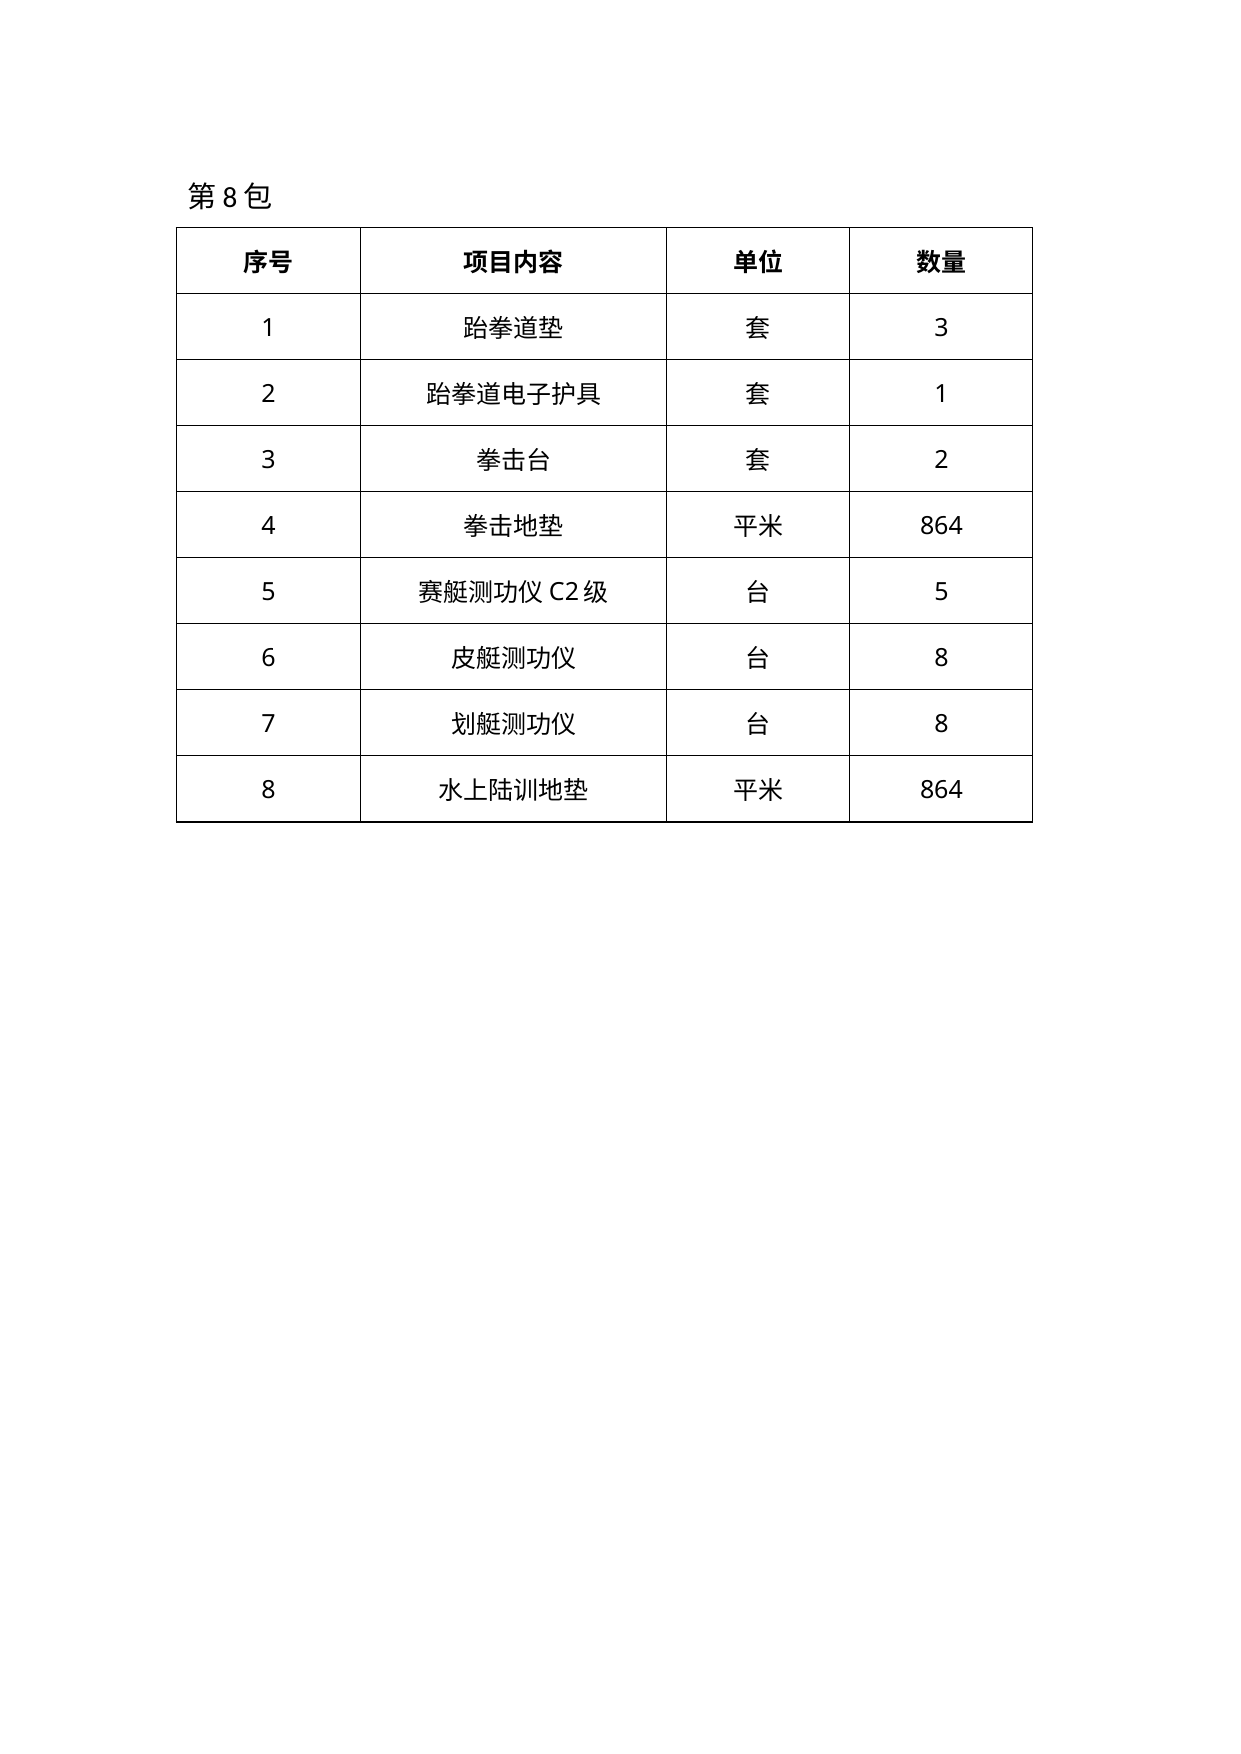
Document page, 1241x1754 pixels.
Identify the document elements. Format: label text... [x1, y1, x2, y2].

table_cell 6 [177, 624, 360, 689]
table_header 单位 [667, 228, 849, 293]
table_cell 8 [850, 624, 1032, 689]
table_cell 864 [850, 492, 1032, 557]
table_cell 平米 [667, 492, 849, 557]
table_cell 5 [850, 558, 1032, 623]
table_cell 套 [667, 426, 849, 491]
table_cell 台 [667, 558, 849, 623]
table_cell 5 [177, 558, 360, 623]
table_cell 拳击地垫 [361, 492, 666, 557]
table_cell 台 [667, 690, 849, 755]
table_cell 套 [667, 360, 849, 425]
table_cell 1 [177, 294, 360, 359]
table_cell 8 [850, 690, 1032, 755]
table_header 序号 [177, 228, 360, 293]
table_cell 2 [177, 360, 360, 425]
table_cell 套 [667, 294, 849, 359]
table_cell 8 [177, 756, 360, 821]
table_cell 水上陆训地垫 [361, 756, 666, 821]
table_cell 3 [177, 426, 360, 491]
table_cell 跆拳道垫 [361, 294, 666, 359]
table_cell 2 [850, 426, 1032, 491]
table_cell 划艇测功仪 [361, 690, 666, 755]
table_cell 平米 [667, 756, 849, 821]
table_cell 864 [850, 756, 1032, 821]
table_cell 皮艇测功仪 [361, 624, 666, 689]
table_header 数量 [850, 228, 1032, 293]
text 第8包 [187, 162, 1053, 227]
table_cell 7 [177, 690, 360, 755]
table_cell 1 [850, 360, 1032, 425]
table_cell 4 [177, 492, 360, 557]
table_cell 赛艇测功仪 C2级 [361, 558, 666, 623]
table_cell 拳击台 [361, 426, 666, 491]
table_cell 3 [850, 294, 1032, 359]
table_header 项目内容 [361, 228, 666, 293]
table_cell 跆拳道电子护具 [361, 360, 666, 425]
table_cell 台 [667, 624, 849, 689]
